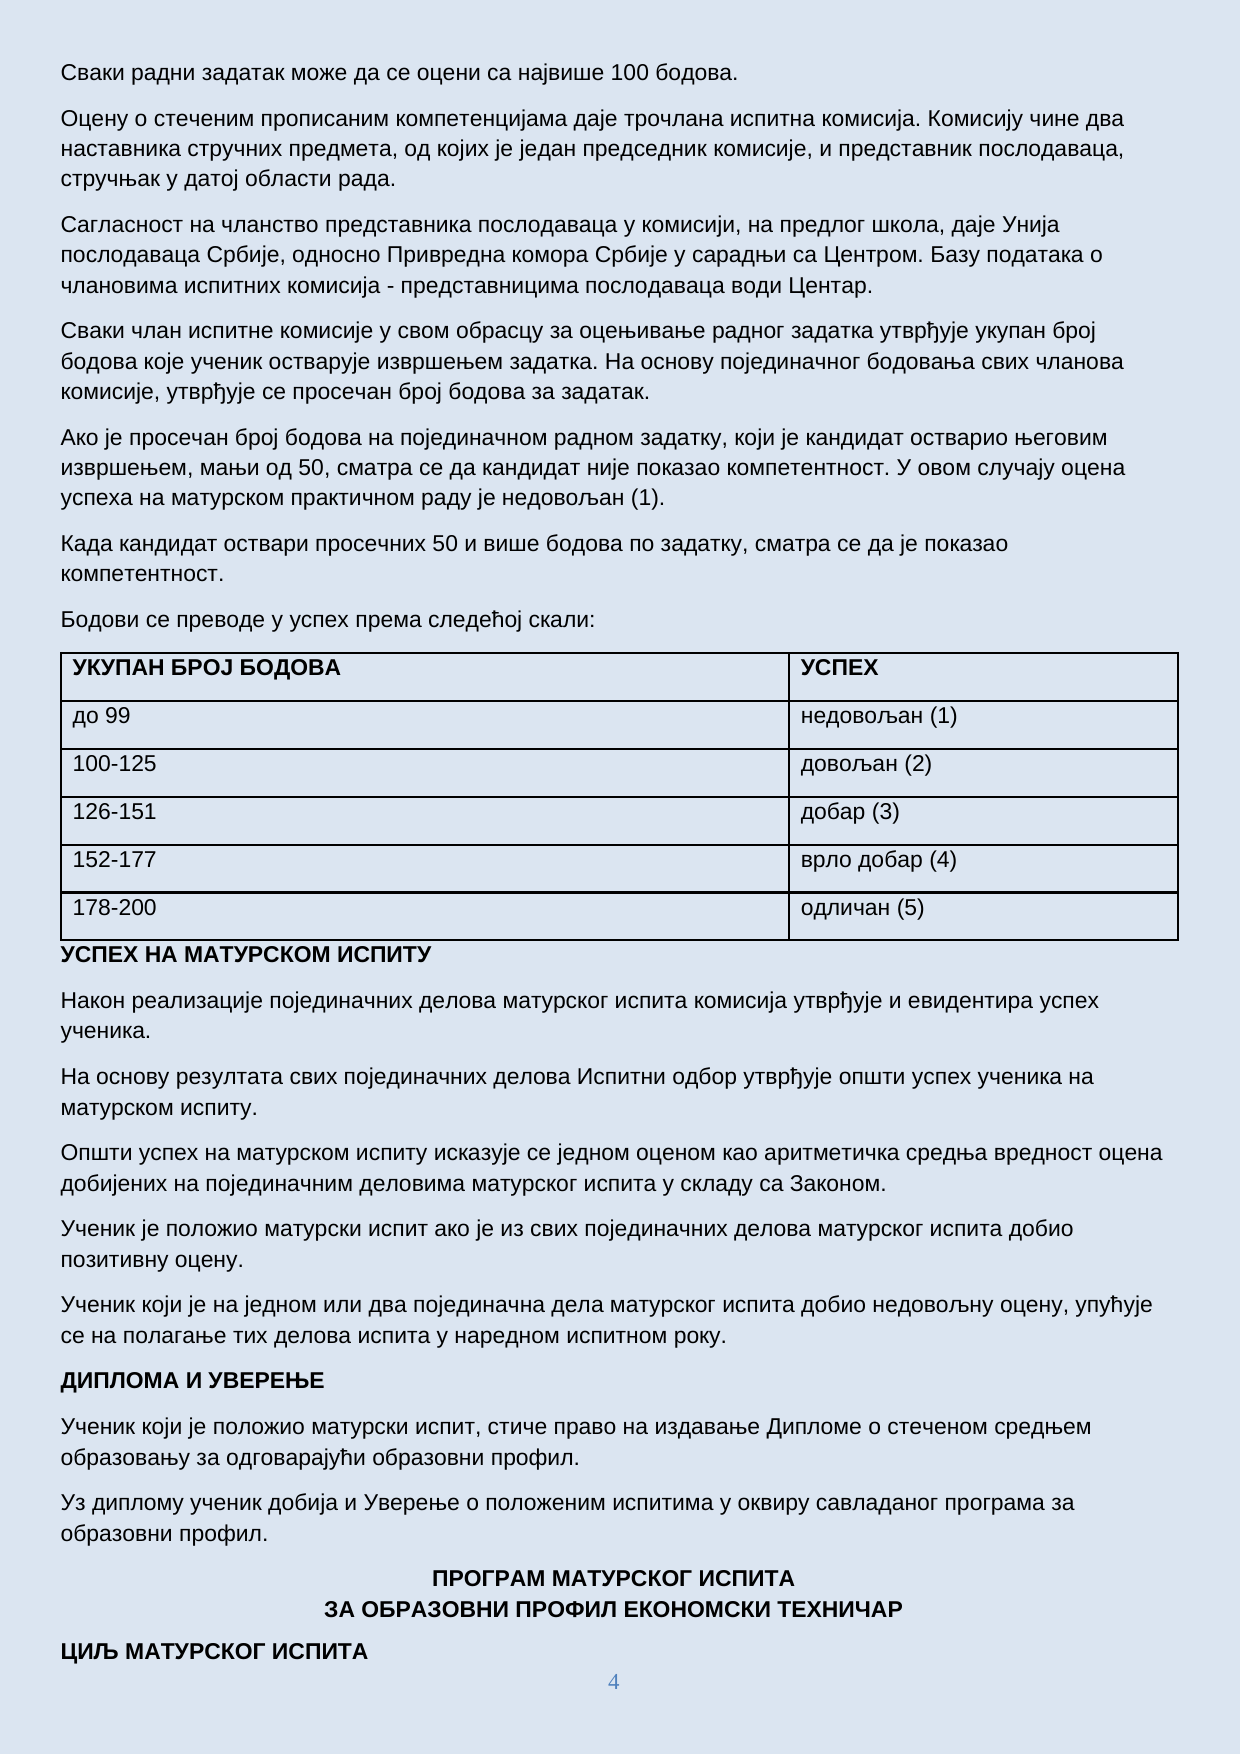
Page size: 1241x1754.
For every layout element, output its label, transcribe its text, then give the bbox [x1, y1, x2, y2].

table_header УКУПАН БРОЈ БОДОВА [62, 654, 788, 700]
table_cell до 99 [62, 702, 788, 748]
text ДИПЛОМА И УВЕРЕЊЕ [60, 1367, 1167, 1394]
text Ученик је положио матурски испит ако је из свих појединачних делова матурског испита добио позитивну оцену. [60, 1215, 1167, 1272]
text На основу резултата свих појединачних делова Испитни одбор утврђује општи успех ученика на матурском испиту. [60, 1063, 1167, 1120]
table_cell врло добар (4) [790, 846, 1177, 891]
text Оцену о стеченим прописаним компетенцијама даје трочлана испитна комисија. Комисију чине два наставника стручних предмета, од којих је један председник комисије, и представник послодаваца, стручњак у датој области рада. [60, 105, 1167, 192]
table_cell довољан (2) [790, 750, 1177, 796]
text Бодови се преводе у успех према следећој скали: [60, 606, 1167, 632]
text Сваки члан испитне комисије у свом обрасцу за оцењивање радног задатка утврђује укупан број бодова које ученик остварује извршењем задатка. На основу појединачног бодовања свих чланова комисије, утврђује се просечан број бодова за задатак. [60, 317, 1167, 404]
table_cell 126-151 [62, 798, 788, 843]
table_header УСПЕХ [790, 654, 1177, 700]
text Општи успех на матурском испиту исказује се једном оценом као аритметичка средња вредност оцена добијених на појединачним деловима матурског испита у складу са Законом. [60, 1139, 1167, 1196]
table_cell 178-200 [62, 894, 788, 939]
text Сваки радни задатак може да се оцени са највише 100 бодова. [60, 59, 1167, 85]
text УСПЕХ НА МАТУРСКОМ ИСПИТУ [60, 941, 1167, 968]
table_cell одличан (5) [790, 894, 1177, 939]
text Уз диплому ученик добија и Уверење о положеним испитима у оквиру савладаног програма за образовни профил. [60, 1489, 1167, 1546]
text Ученик који је на једном или два појединачна дела матурског испита добио недовољну оцену, упућује се на полагање тих делова испита у наредном испитном року. [60, 1291, 1167, 1348]
table_cell добар (3) [790, 798, 1177, 843]
text Сагласност на чланство представника послодаваца у комисији, на предлог школа, даје Унија послодаваца Србије, односно Привредна комора Србије у сарадњи са Центром. Базу података о члановима испитних комисија - представницима послодаваца води Центар. [60, 211, 1167, 298]
text ЦИЉ МАТУРСКОГ ИСПИТА [60, 1638, 1167, 1664]
table_cell недовољан (1) [790, 702, 1177, 748]
table_cell 100-125 [62, 750, 788, 796]
text Када кандидат оствари просечних 50 и више бодова по задатку, сматра се да је показао компетентност. [60, 530, 1167, 586]
text ПРОГРАМ МАТУРСКОГ ИСПИТА ЗА ОБРАЗОВНИ ПРОФИЛ ЕКОНОМСКИ ТЕХНИЧАР [60, 1565, 1167, 1622]
table_cell 152-177 [62, 846, 788, 891]
text Ако је просечан број бодова на појединачном радном задатку, који је кандидат остварио његовим извршењем, мањи од 50, сматра се да кандидат није показао компетентност. У овом случају оцена успеха на матурском практичном раду је недовољан (1). [60, 424, 1167, 510]
text Ученик који је положио матурски испит, стиче право на издавање Дипломе о стеченом средњем образовању за одговарајући образовни профил. [60, 1413, 1167, 1470]
text Након реализације појединачних делова матурског испита комисија утврђује и евидентира успех ученика. [60, 987, 1167, 1044]
